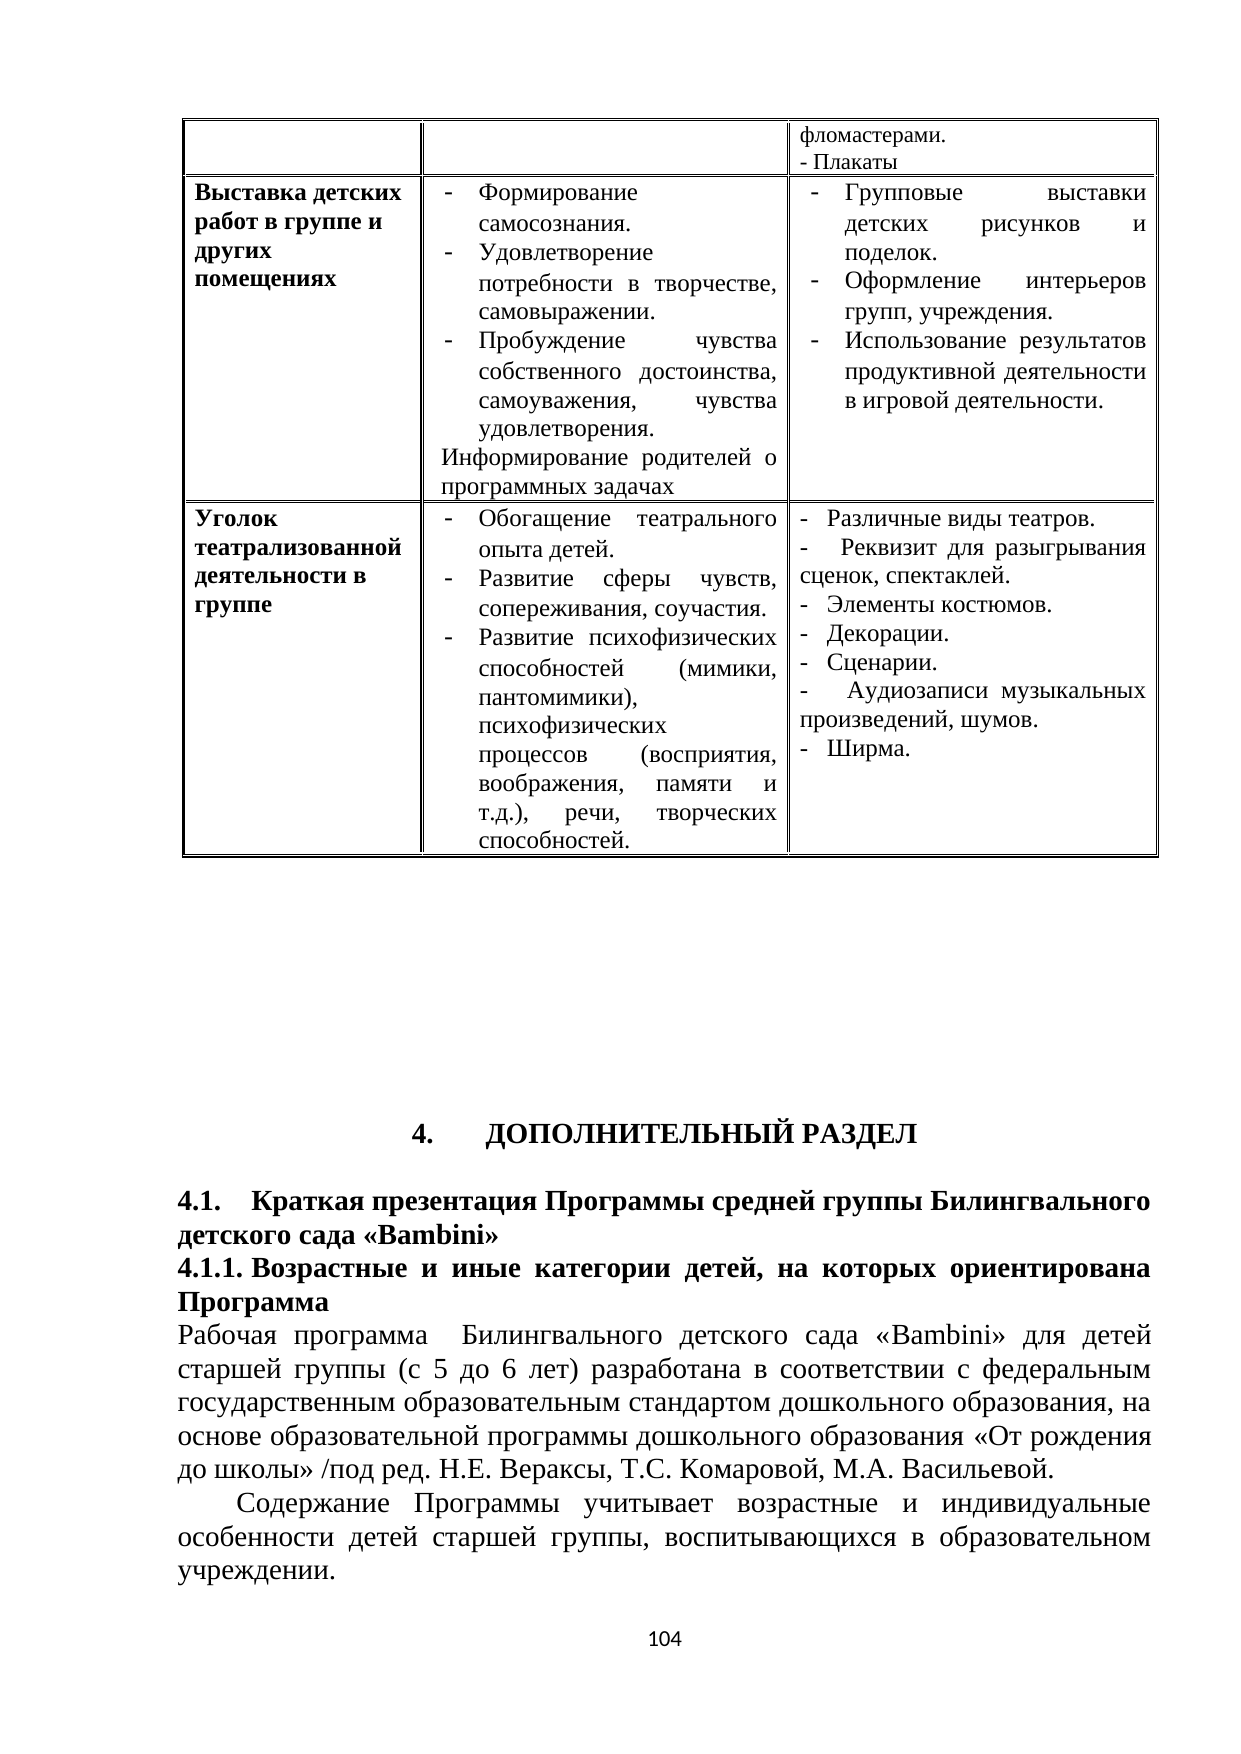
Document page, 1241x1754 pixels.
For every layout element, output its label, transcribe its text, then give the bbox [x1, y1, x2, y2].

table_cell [422, 121, 788, 174]
table_cell Формирование самосознания. Удовлетворение потребности в творчестве, самовыражении. Пробуждение чувства собственного достоинства, самоуважения, чувства удовлетворения. Информирование родителей о программных задачах [424, 177, 787, 500]
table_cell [185, 121, 422, 174]
table_cell Уголок театрализованной деятельности в группе [185, 500, 422, 854]
table_cell Обогащение театрального опыта детей. Развитие сферы чувств, сопереживания, соучастия. Развитие психофизических способностей (мимики, пантомимики), психофизических процессов (восприятия, воображения, памяти и т.д.), речи, творческих способностей. [422, 503, 788, 854]
table_cell Групповые выставки детских рисунков и поделок. Оформление интерьеров групп, учреждения. Использование результатов продуктивной деятельности в игровой деятельности. [790, 174, 1156, 500]
list Краткая презентация Программы средней группы Билингвального детского сада «Bambini» [177, 1183, 1152, 1250]
list ДОПОЛНИТЕЛЬНЫЙ РАЗДЕЛ [177, 1116, 1152, 1150]
table_cell Выставка детских работ в группе и других помещениях [185, 174, 421, 500]
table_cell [788, 119, 1156, 174]
table_cell - Различные виды театров. - Реквизит для разыгрывания сценок, спектаклей. - Элементы костюмов. - Декорации. - Сценарии. - Аудиозаписи музыкальных произведений, шумов. - Ширма. [788, 500, 1156, 854]
text Рабочая программа Билингвального детского сада «Bambini» для детей старшей группы (с 5 до 6 лет) разработана в соответствии с федеральным государственным образовательным стандартом дошкольного образования, на основе образовательной программы дошкольного образования «От рождения до школы» /под ред. Н.Е. Вераксы, Т.С. Комаровой, М.А. Васильевой. [177, 1317, 1152, 1485]
text Содержание Программы учитывает возрастные и индивидуальные особенности детей старшей группы, воспитывающихся в образовательном учреждении. [177, 1485, 1152, 1586]
list Возрастные и иные категории детей, на которых ориентирована Программа [177, 1250, 1152, 1317]
